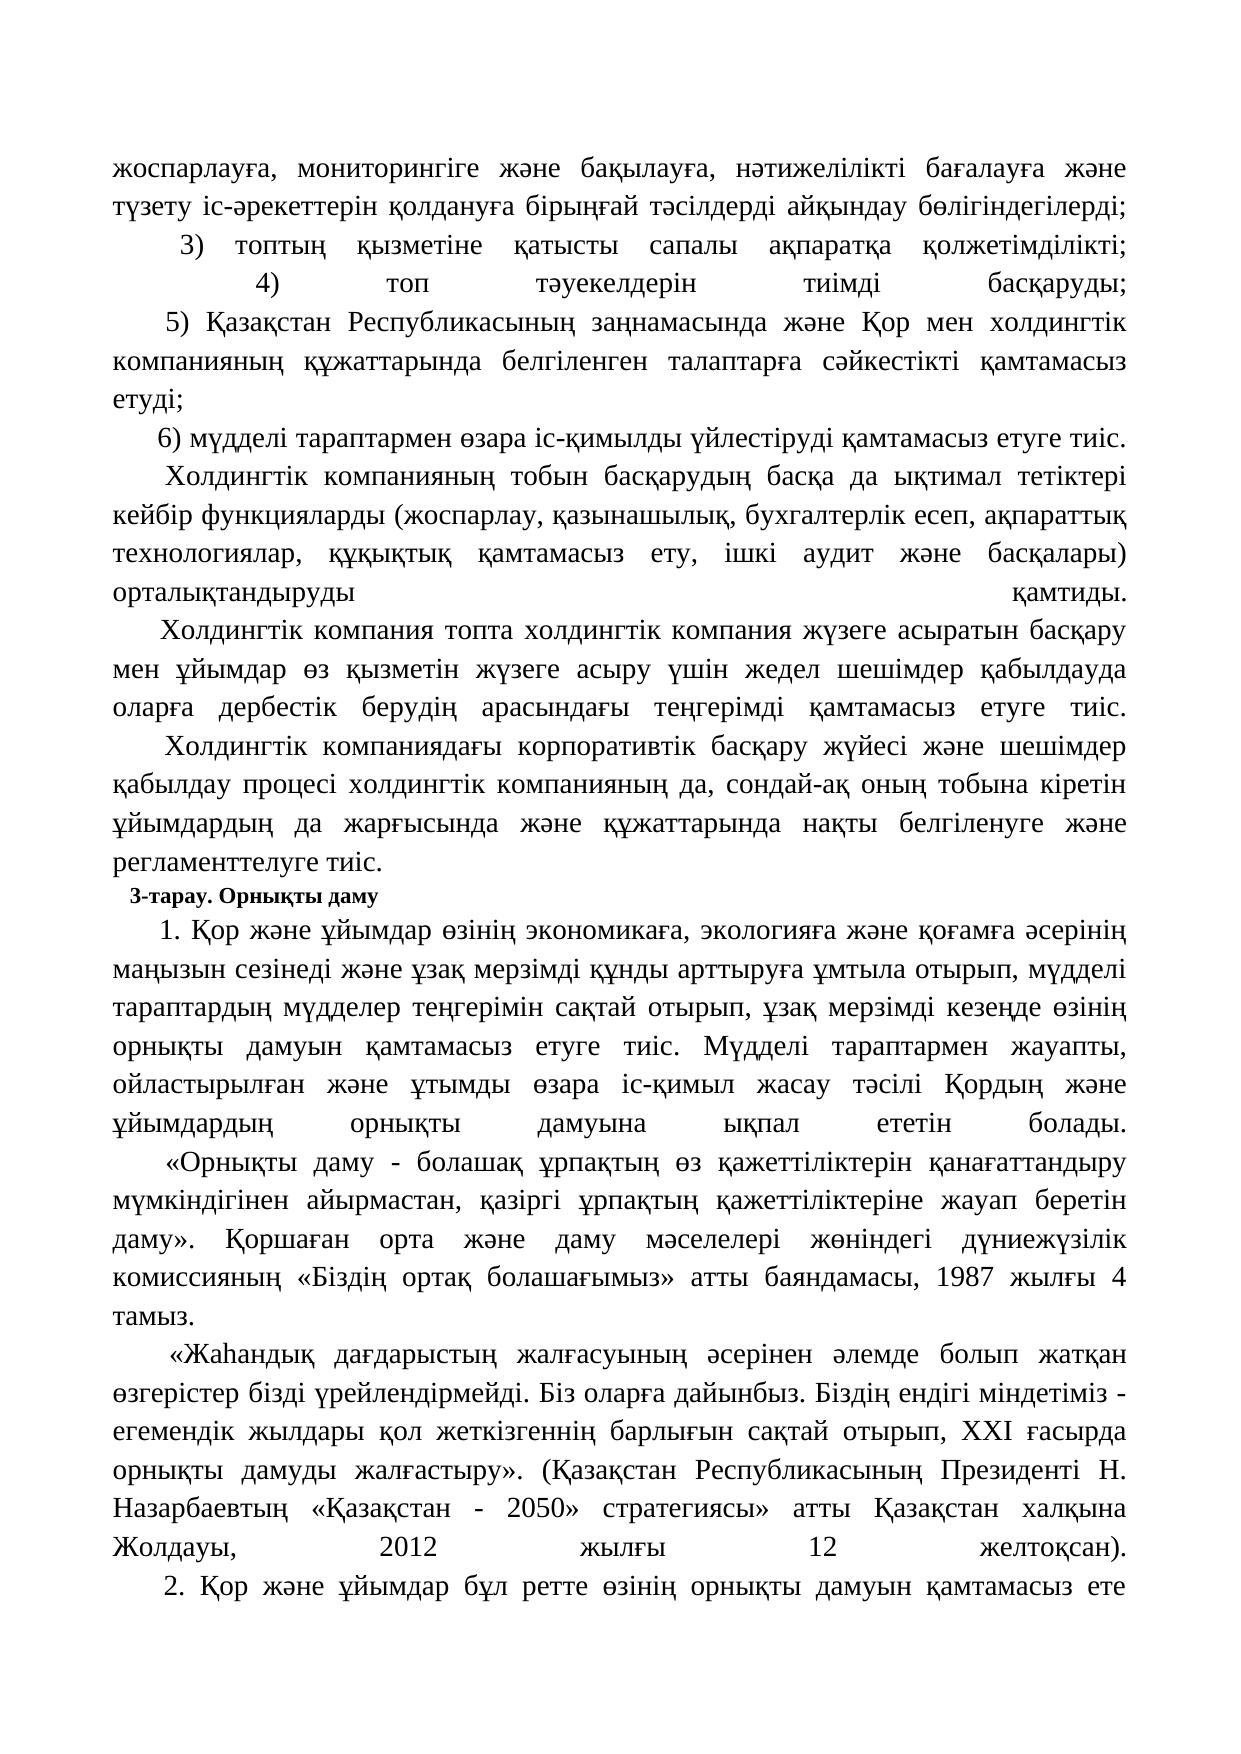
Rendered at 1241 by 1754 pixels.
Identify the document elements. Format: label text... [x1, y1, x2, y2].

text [112, 912, 1128, 1601]
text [112, 150, 1128, 877]
text 3-тарау. Орнықты даму [112, 882, 1128, 909]
